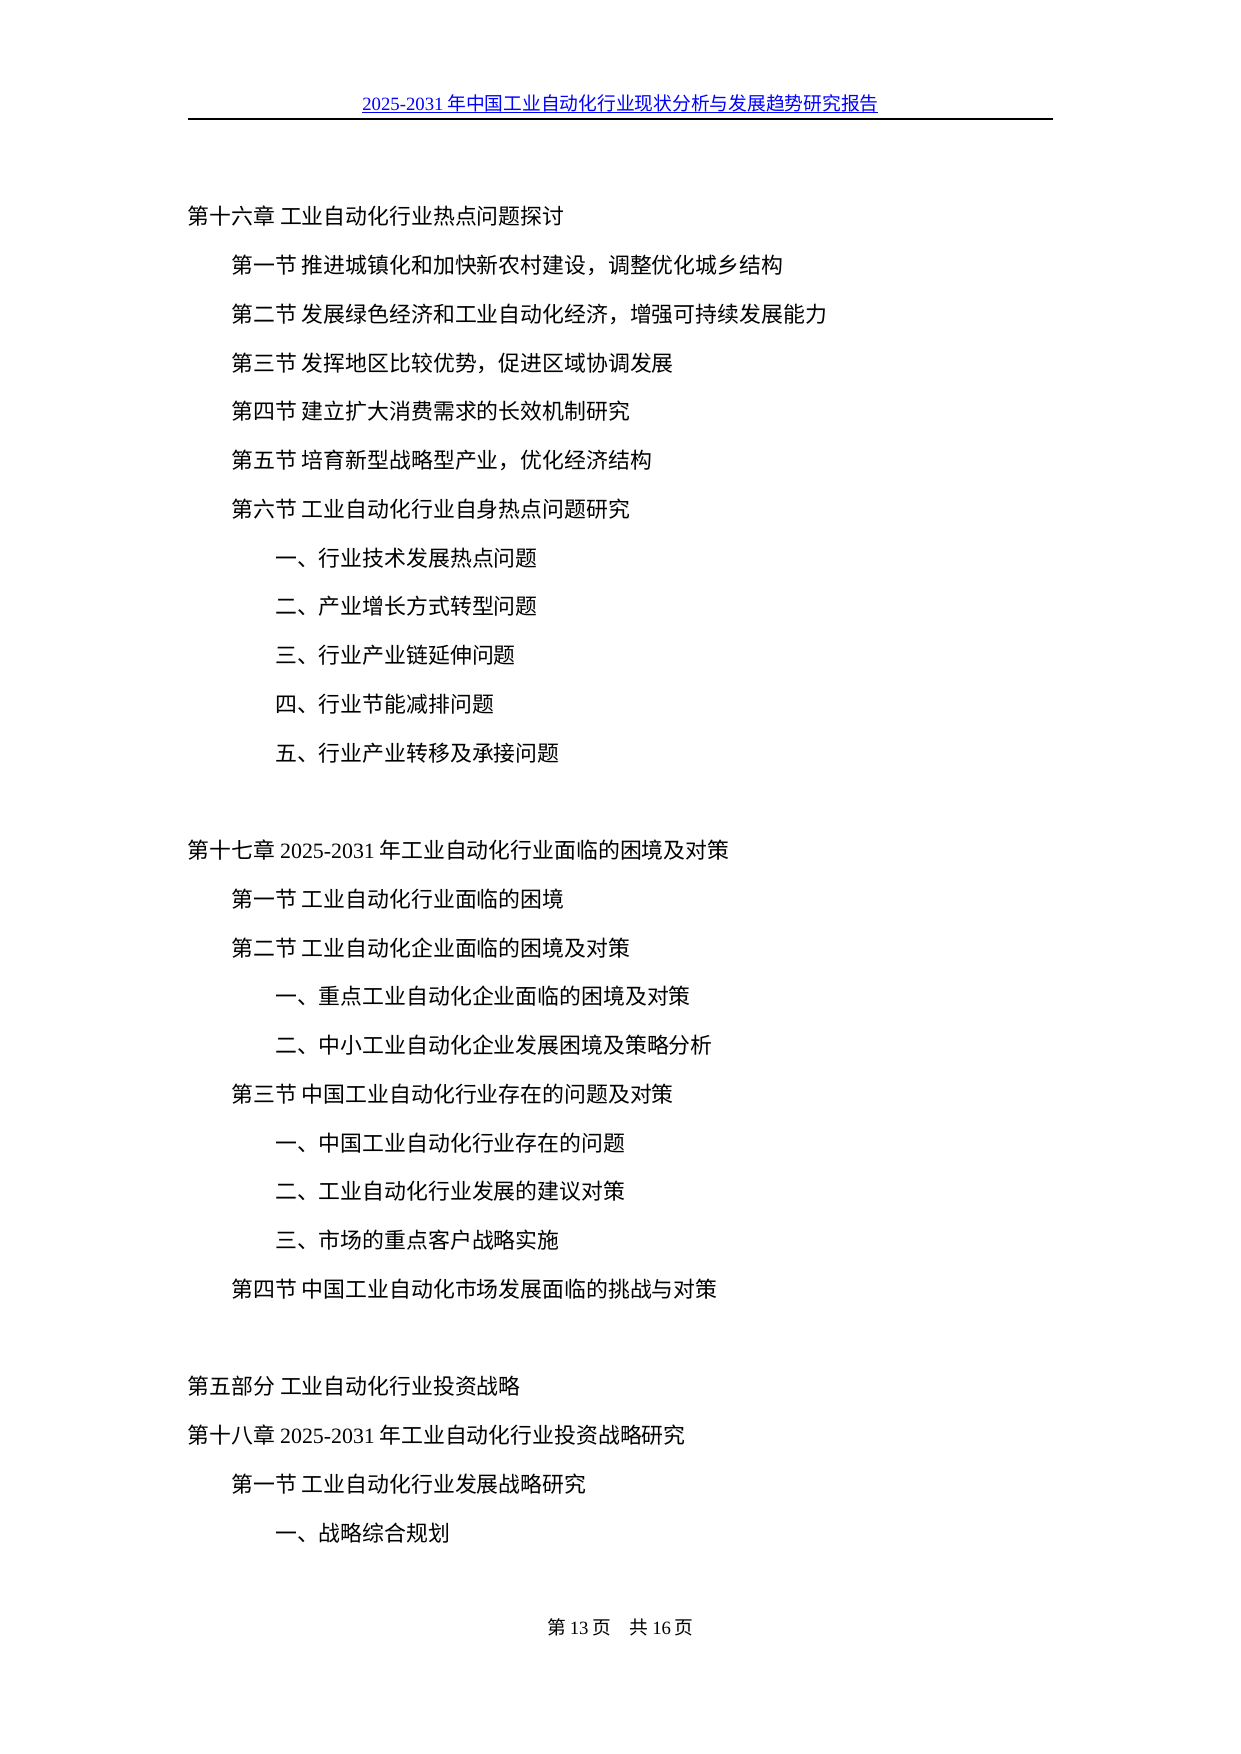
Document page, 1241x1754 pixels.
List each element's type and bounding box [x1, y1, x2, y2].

text [187, 150, 1053, 1548]
